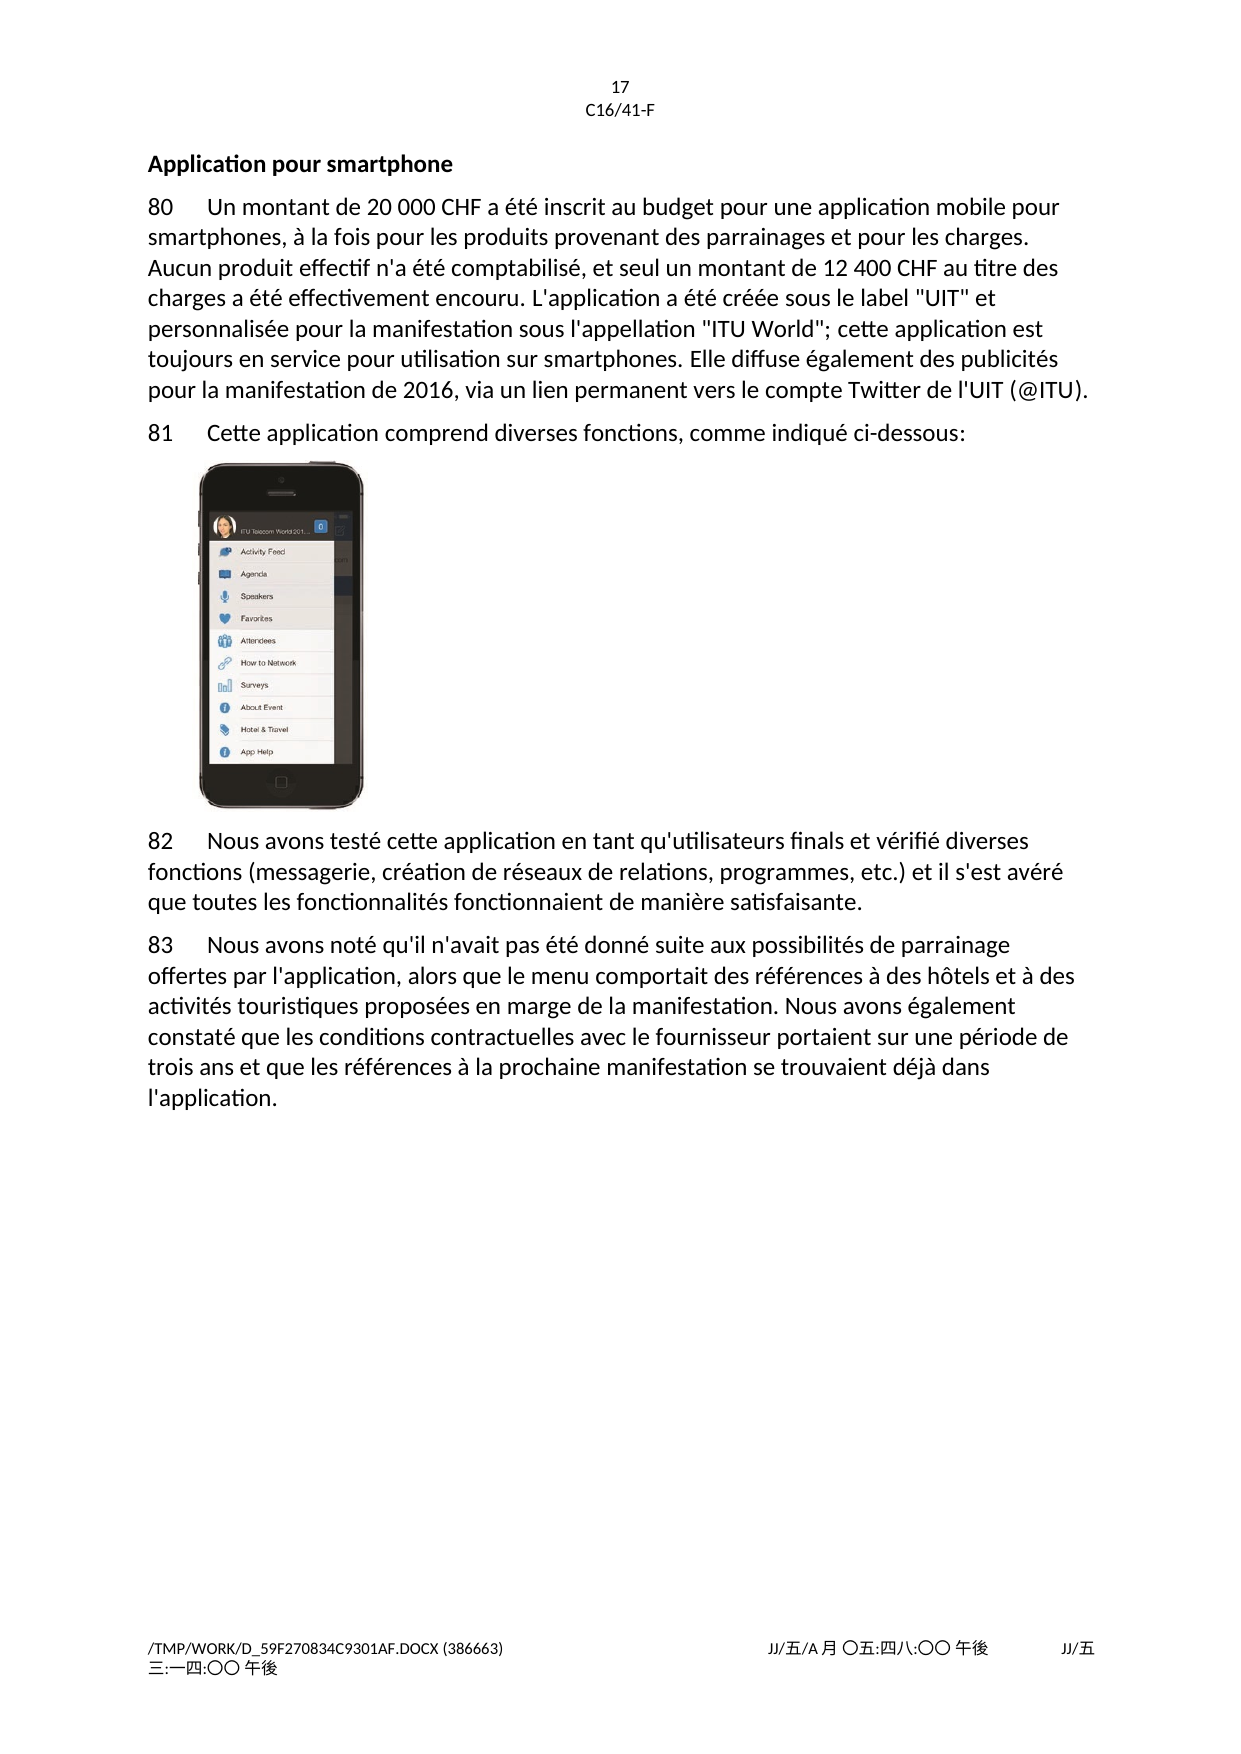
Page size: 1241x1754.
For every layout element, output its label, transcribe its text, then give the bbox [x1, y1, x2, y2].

text 82 Nous avons testé cette application en tant qu'utilisateurs finals et vérifié diverses fonctions (messagerie, création de réseaux de relations, programmes, etc.) et il s'est avéré que toutes les fonctionnalités fonctionnaient de manière satisfaisante. [148, 825, 1092, 917]
picture [192, 460, 371, 813]
text 83 Nous avons noté qu'il n'avait pas été donné suite aux possibilités de parrainage offertes par l'application, alors que le menu comportait des références à des hôtels et à des activités touristiques proposées en marge de la manifestation. Nous avons également constaté que les conditions contractuelles avec le fournisseur portaient sur une période de trois ans et que les références à la prochaine manifestation se trouvaient déjà dans l'application. [148, 929, 1092, 1112]
text 81 Cette application comprend diverses fonctions, comme indiqué ci-dessous: [148, 417, 1092, 447]
subtitle Application pour smartphone [148, 148, 1092, 178]
text 80 Un montant de 20 000 CHF a été inscrit au budget pour une application mobile pour smartphones, à la fois pour les produits provenant des parrainages et pour les charges. Aucun produit effectif n'a été comptabilisé, et seul un montant de 12 400 CHF au titre des charges a été effectivement encouru. L'application a été créée sous le label "UIT" et personnalisée pour la manifestation sous l'appellation "ITU World"; cette application est toujours en service pour utilisation sur smartphones. Elle diffuse également des publicités pour la manifestation de 2016, via un lien permanent vers le compte Twitter de l'UIT (@ITU). [148, 191, 1092, 404]
